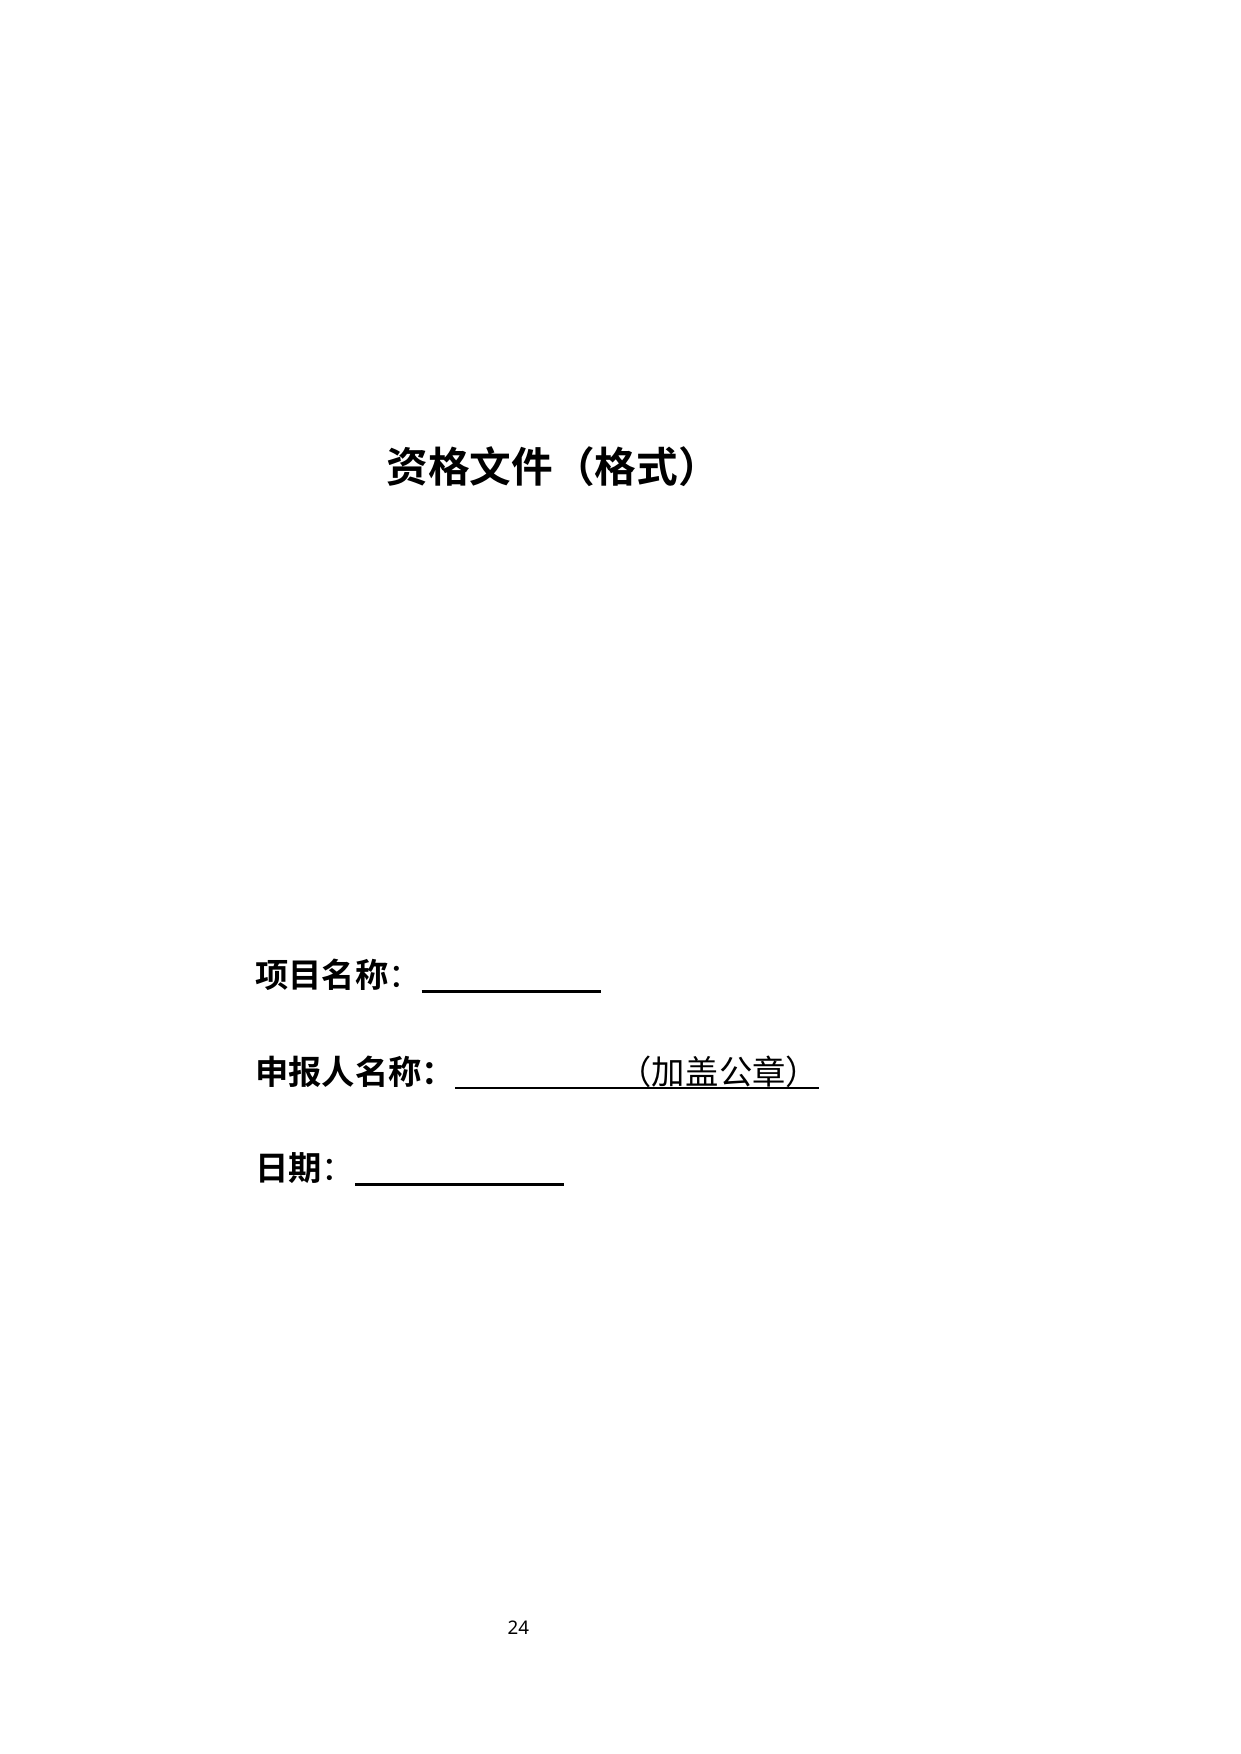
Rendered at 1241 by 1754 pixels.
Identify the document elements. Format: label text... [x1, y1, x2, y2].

text 项目名称： [188, 949, 1052, 997]
text 日期： [188, 1142, 1052, 1190]
list 资格文件（格式） [78, 434, 1027, 495]
text 申报人名称： （加盖公章） [188, 1046, 1052, 1094]
